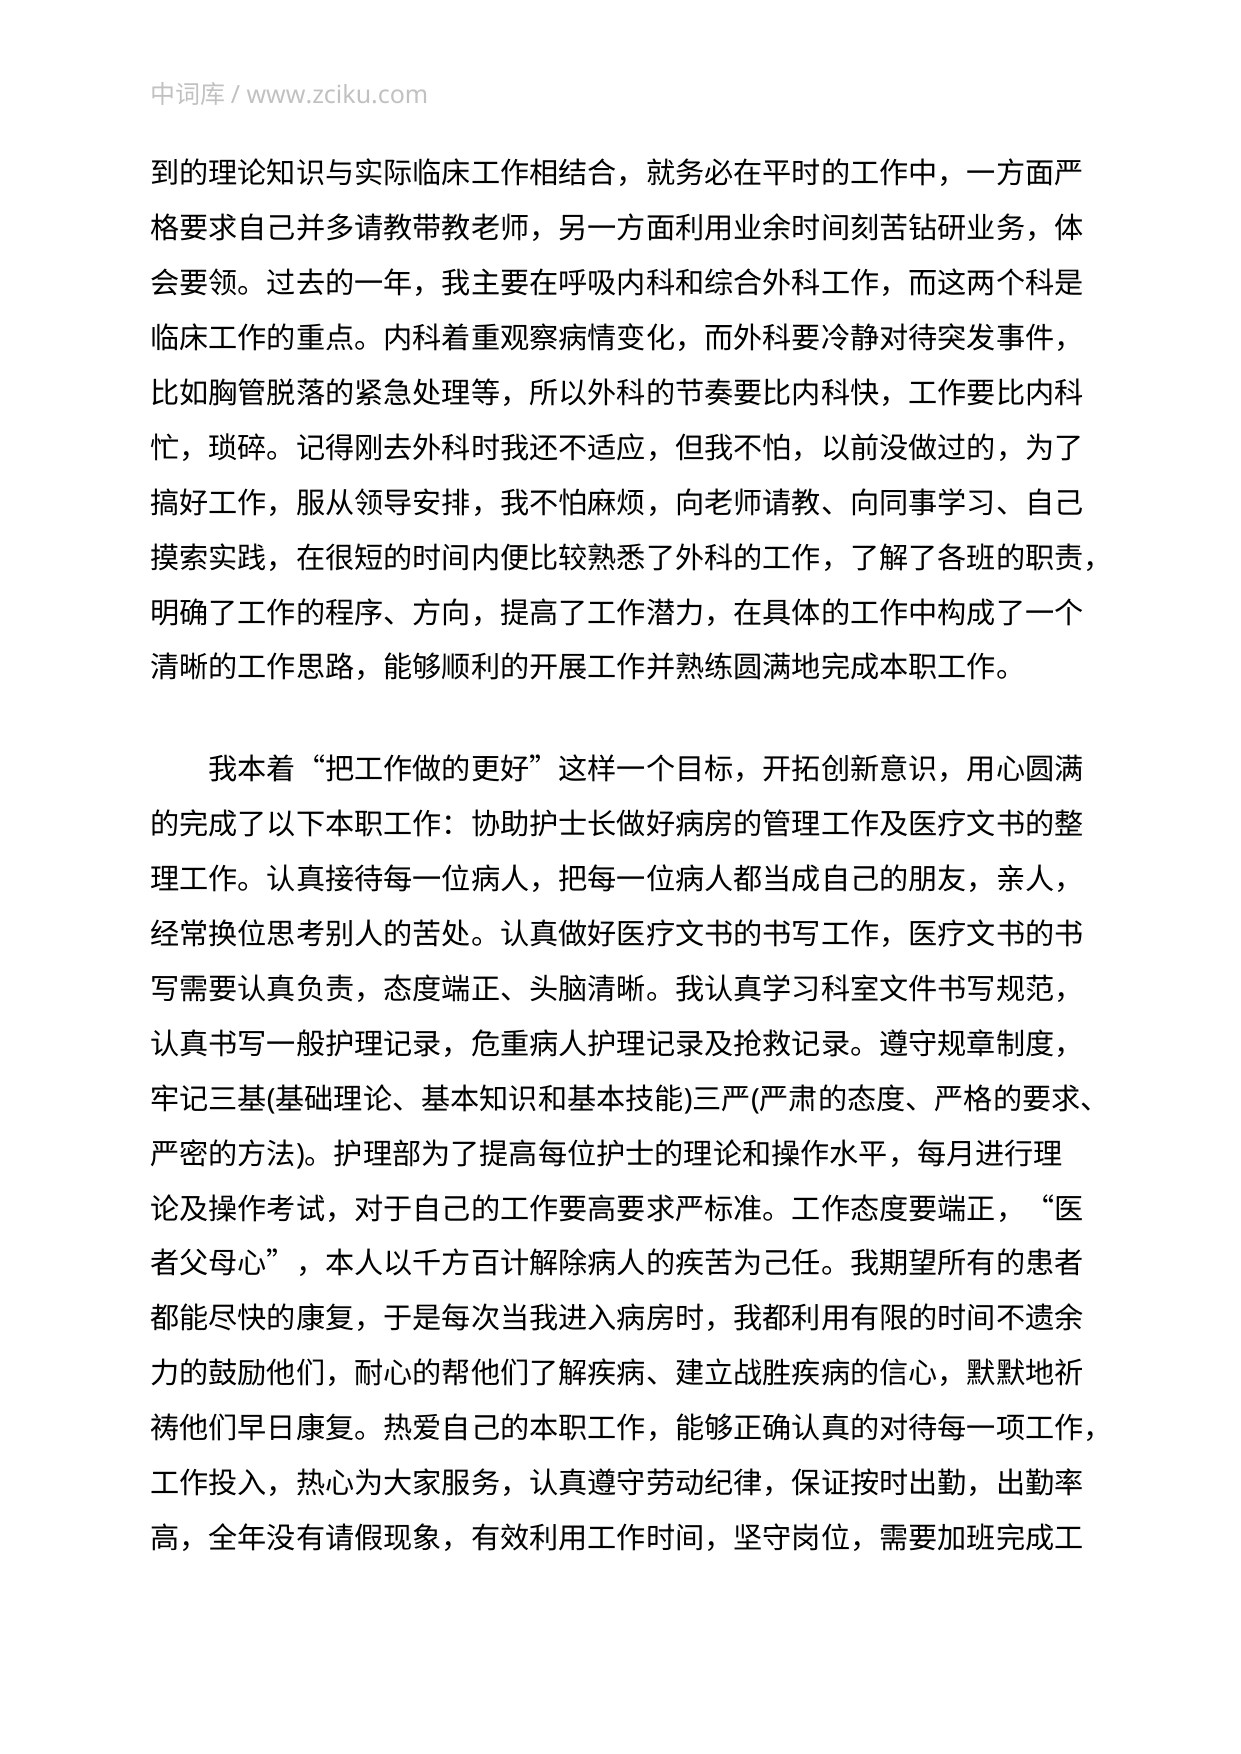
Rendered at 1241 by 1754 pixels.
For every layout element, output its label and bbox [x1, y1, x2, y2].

text [150, 746, 1090, 1557]
text [150, 150, 1090, 686]
